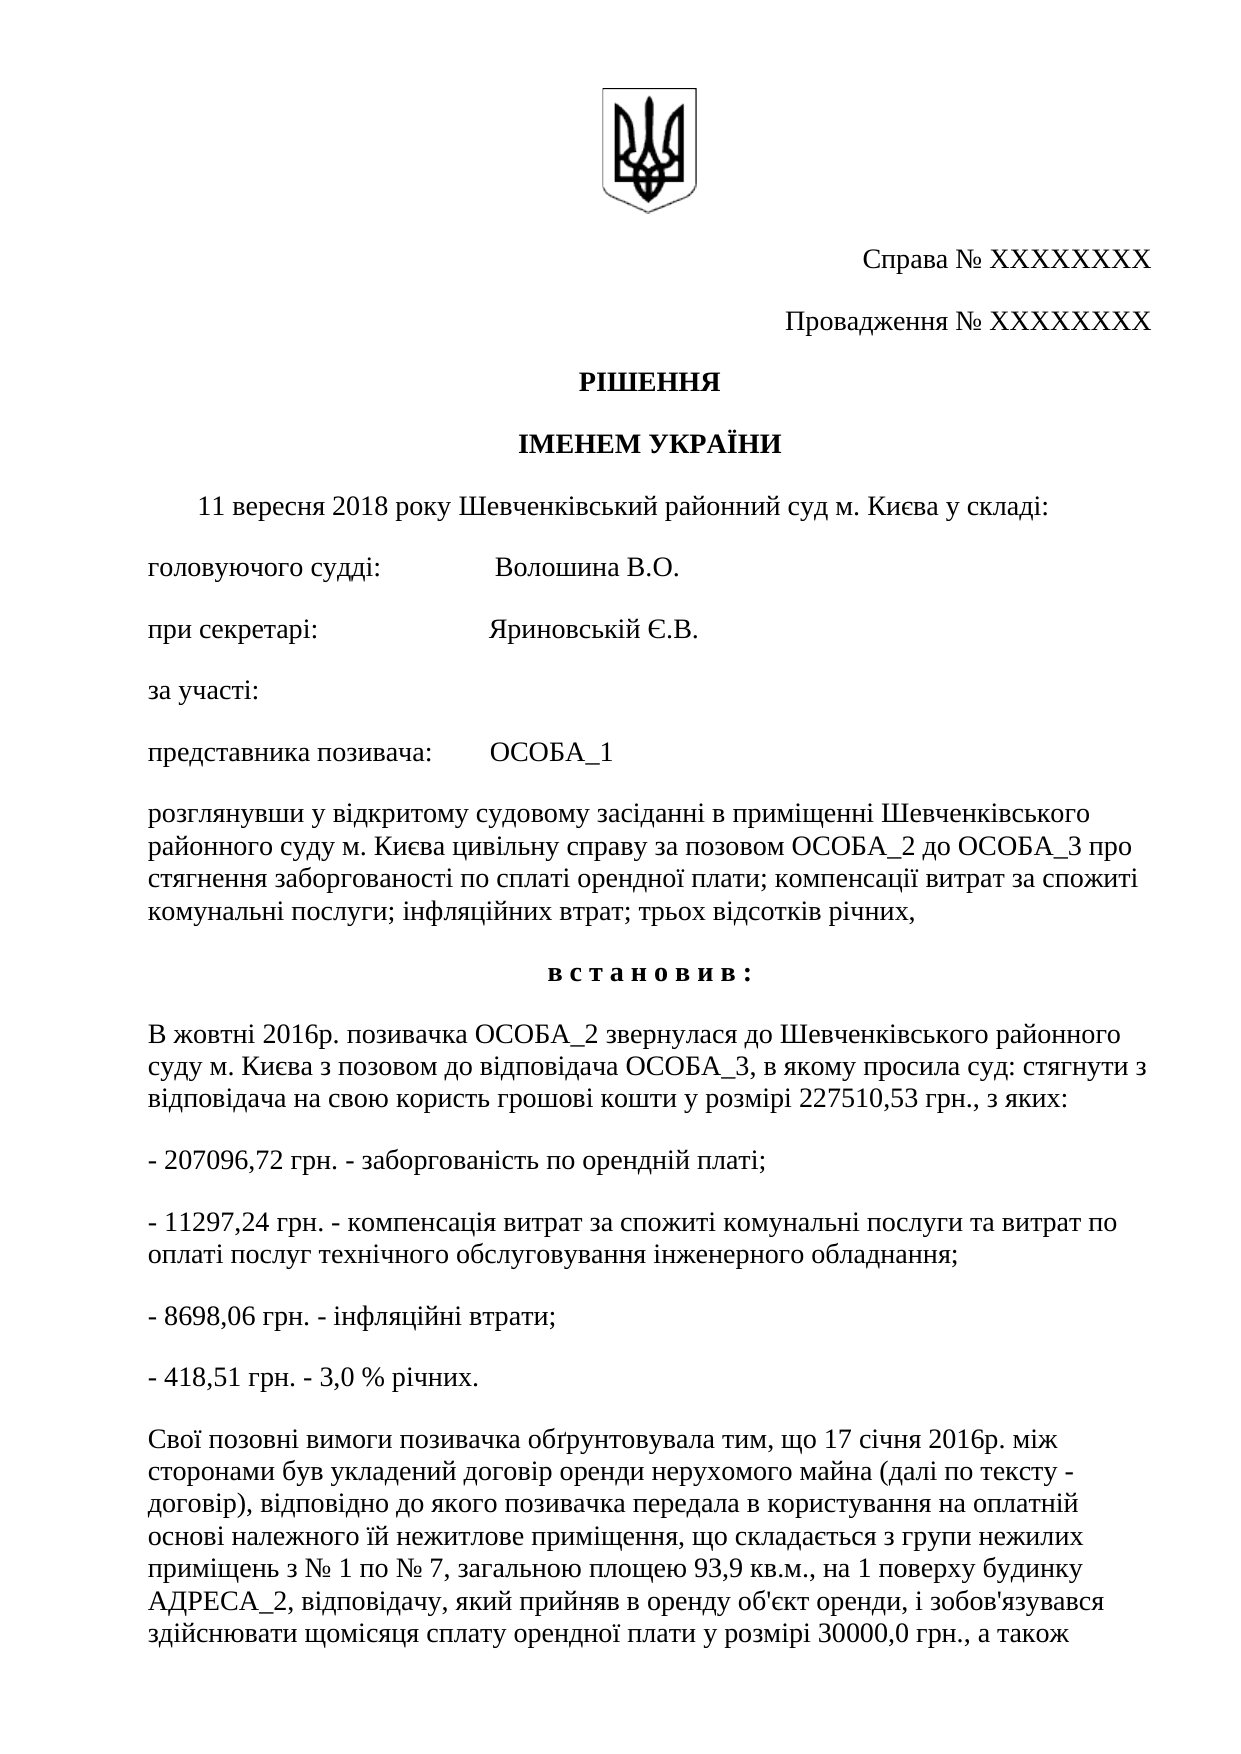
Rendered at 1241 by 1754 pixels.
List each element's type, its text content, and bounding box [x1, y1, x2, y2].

text - 11297,24 грн. - компенсація витрат за спожиті комунальні послуги та витрат по оплаті послуг технічного обслуговування інженерного обладнання; [148, 1205, 1152, 1269]
text представника позивача: ОСОБА_1 [148, 735, 1152, 767]
text 11 вересня 2018 року Шевченківський районний суд м. Києва у складі: [148, 489, 1152, 521]
text - 418,51 грн. - 3,0 % річних. [148, 1360, 1152, 1393]
text В жовтні 2016р. позивачка ОСОБА_2 звернулася до Шевченківського районного суду м. Києва з позовом до відповідача ОСОБА_3, в якому просила суд: стягнути з відповідача на свою користь грошові кошти у розмірі 227510,53 грн., з яких: [148, 1017, 1152, 1114]
text головуючого судді: Волошина В.О. [148, 550, 1152, 583]
text - 8698,06 грн. - інфляційні втрати; [148, 1299, 1152, 1331]
picture [602, 88, 697, 214]
text в с т а н о в и в : [148, 955, 1152, 988]
text при секретарі: Яриновській Є.В. [148, 612, 1152, 644]
text - 207096,72 грн. - заборгованість по орендній платі; [148, 1143, 1152, 1176]
text РІШЕННЯ [148, 366, 1152, 398]
text Провадження № ХХХХХХХХ [148, 304, 1152, 336]
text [148, 1422, 1152, 1648]
text ІМЕНЕМ УКРАЇНИ [148, 427, 1152, 459]
text Справа № ХХХХХХХХ [148, 242, 1152, 275]
text за участі: [148, 673, 1152, 706]
text розглянувши у відкритому судовому засіданні в приміщенні Шевченківського районного суду м. Києва цивільну справу за позовом ОСОБА_2 до ОСОБА_3 про стягнення заборгованості по сплаті орендної плати; компенсації витрат за спожиті комунальні послуги; інфляційних втрат; трьох відсотків річних, [148, 796, 1152, 926]
